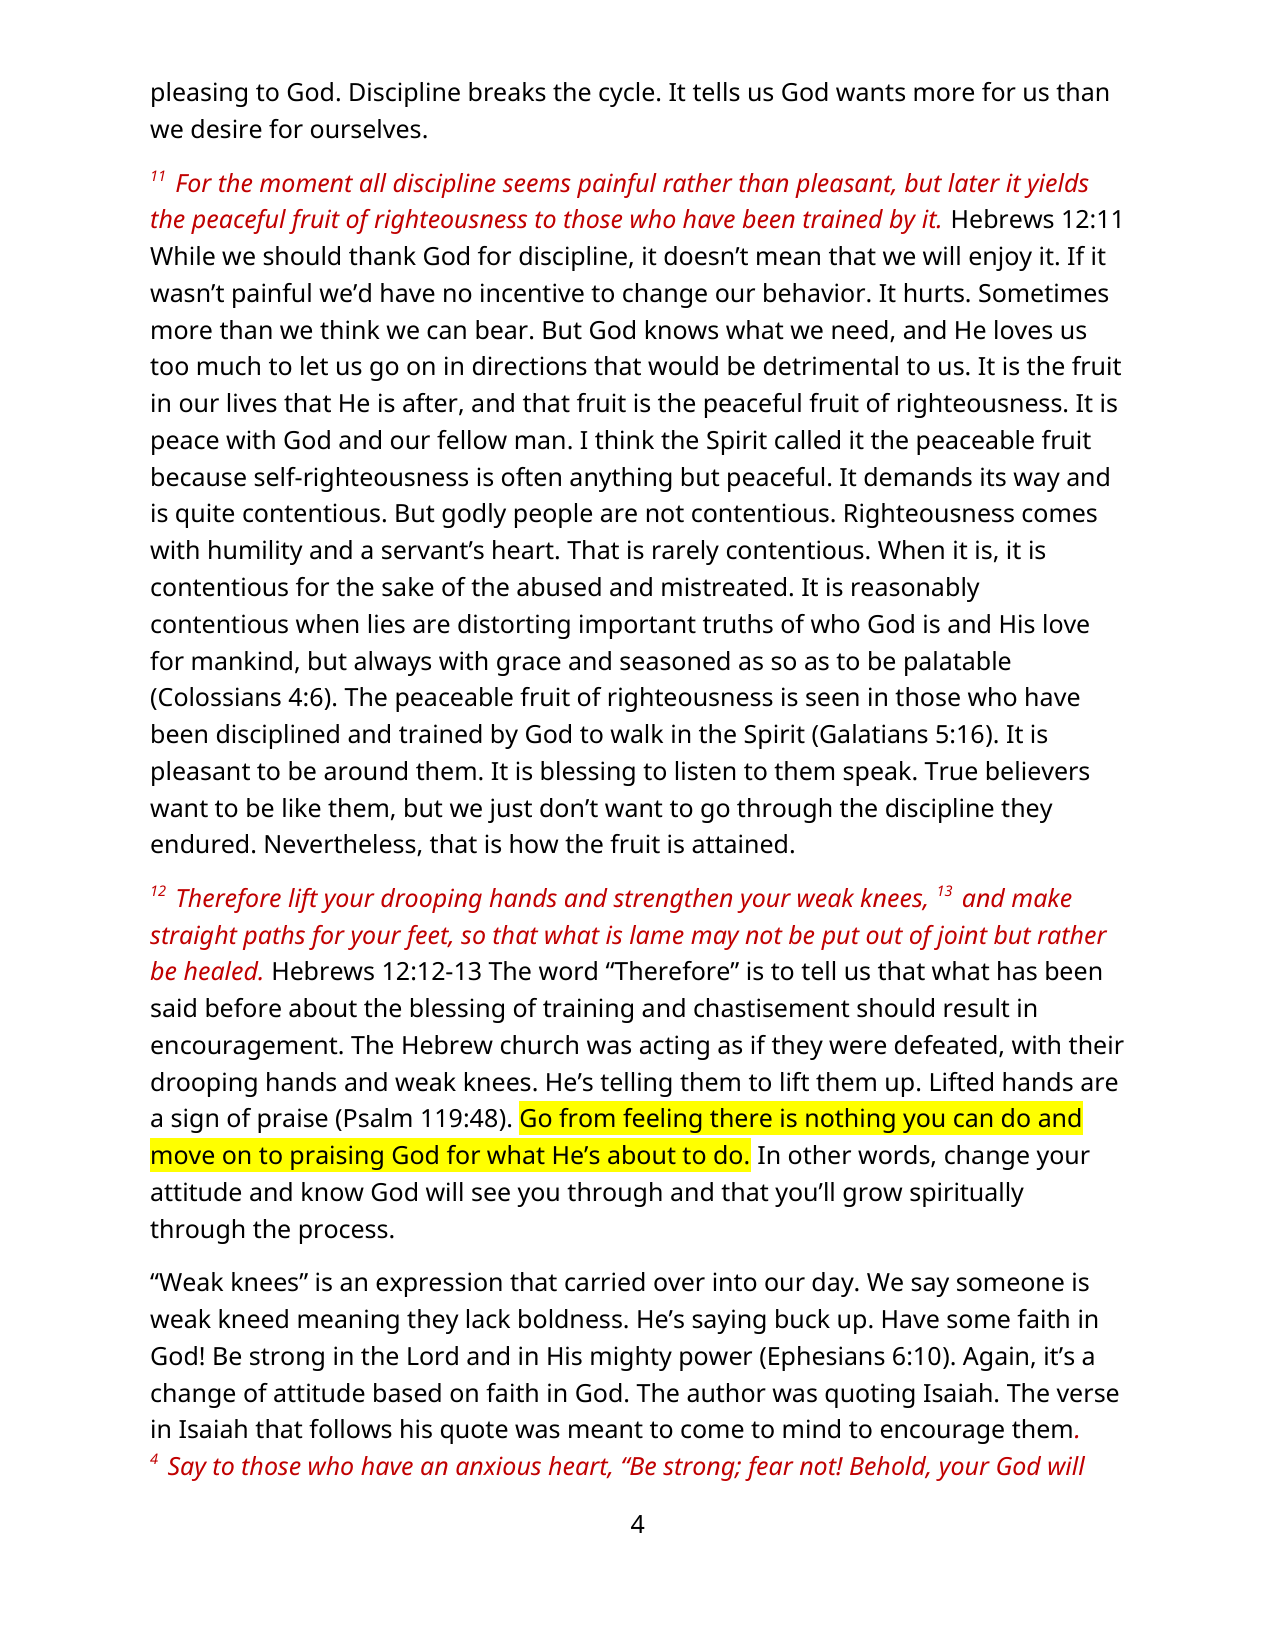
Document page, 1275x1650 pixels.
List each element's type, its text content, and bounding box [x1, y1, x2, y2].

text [150, 1265, 1125, 1483]
text 11 For the moment all discipline seems painful rather than pleasant, but later it yields the peaceful fruit of righteousness to those who have been trained by it. Hebrews 12:11 While we should thank God for discipline, it doesn’t mean that we will enjoy it. If it wasn’t painful we’d have no incentive to change our behavior. It hurts. Sometimes more than we think we can bear. But God knows what we need, and He loves us too much to let us go on in directions that would be detrimental to us. It is the fruit in our lives that He is after, and that fruit is the peaceful fruit of righteousness. It is peace with God and our fellow man. I think the Spirit called it the peaceable fruit because self-righteousness is often anything but peaceful. It demands its way and is quite contentious. But godly people are not contentious. Righteousness comes with humility and a servant’s heart. That is rarely contentious. When it is, it is contentious for the sake of the abused and mistreated. It is reasonably contentious when lies are distorting important truths of who God is and His love for mankind, but always with grace and seasoned as so as to be palatable (Colossians 4:6). The peaceable fruit of righteousness is seen in those who have been disciplined and trained by God to walk in the Spirit (Galatians 5:16). It is pleasant to be around them. It is blessing to listen to them speak. True believers want to be like them, but we just don’t want to go through the discipline they endured. Nevertheless, that is how the fruit is attained. [150, 165, 1125, 861]
text 12 Therefore lift your drooping hands and strengthen your weak knees, 13 and make straight paths for your feet, so that what is lame may not be put out of joint but rather be healed. Hebrews 12:12-13 The word “Therefore” is to tell us that what has been said before about the blessing of training and chastisement should result in encouragement. The Hebrew church was acting as if they were defeated, with their drooping hands and weak knees. He’s telling them to lift them up. Lifted hands are a sign of praise (Psalm 119:48). Go from feeling there is nothing you can do and move on to praising God for what He’s about to do. In other words, change your attitude and know God will see you through and that you’ll grow spiritually through the process. [150, 881, 1125, 1246]
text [150, 75, 1125, 146]
